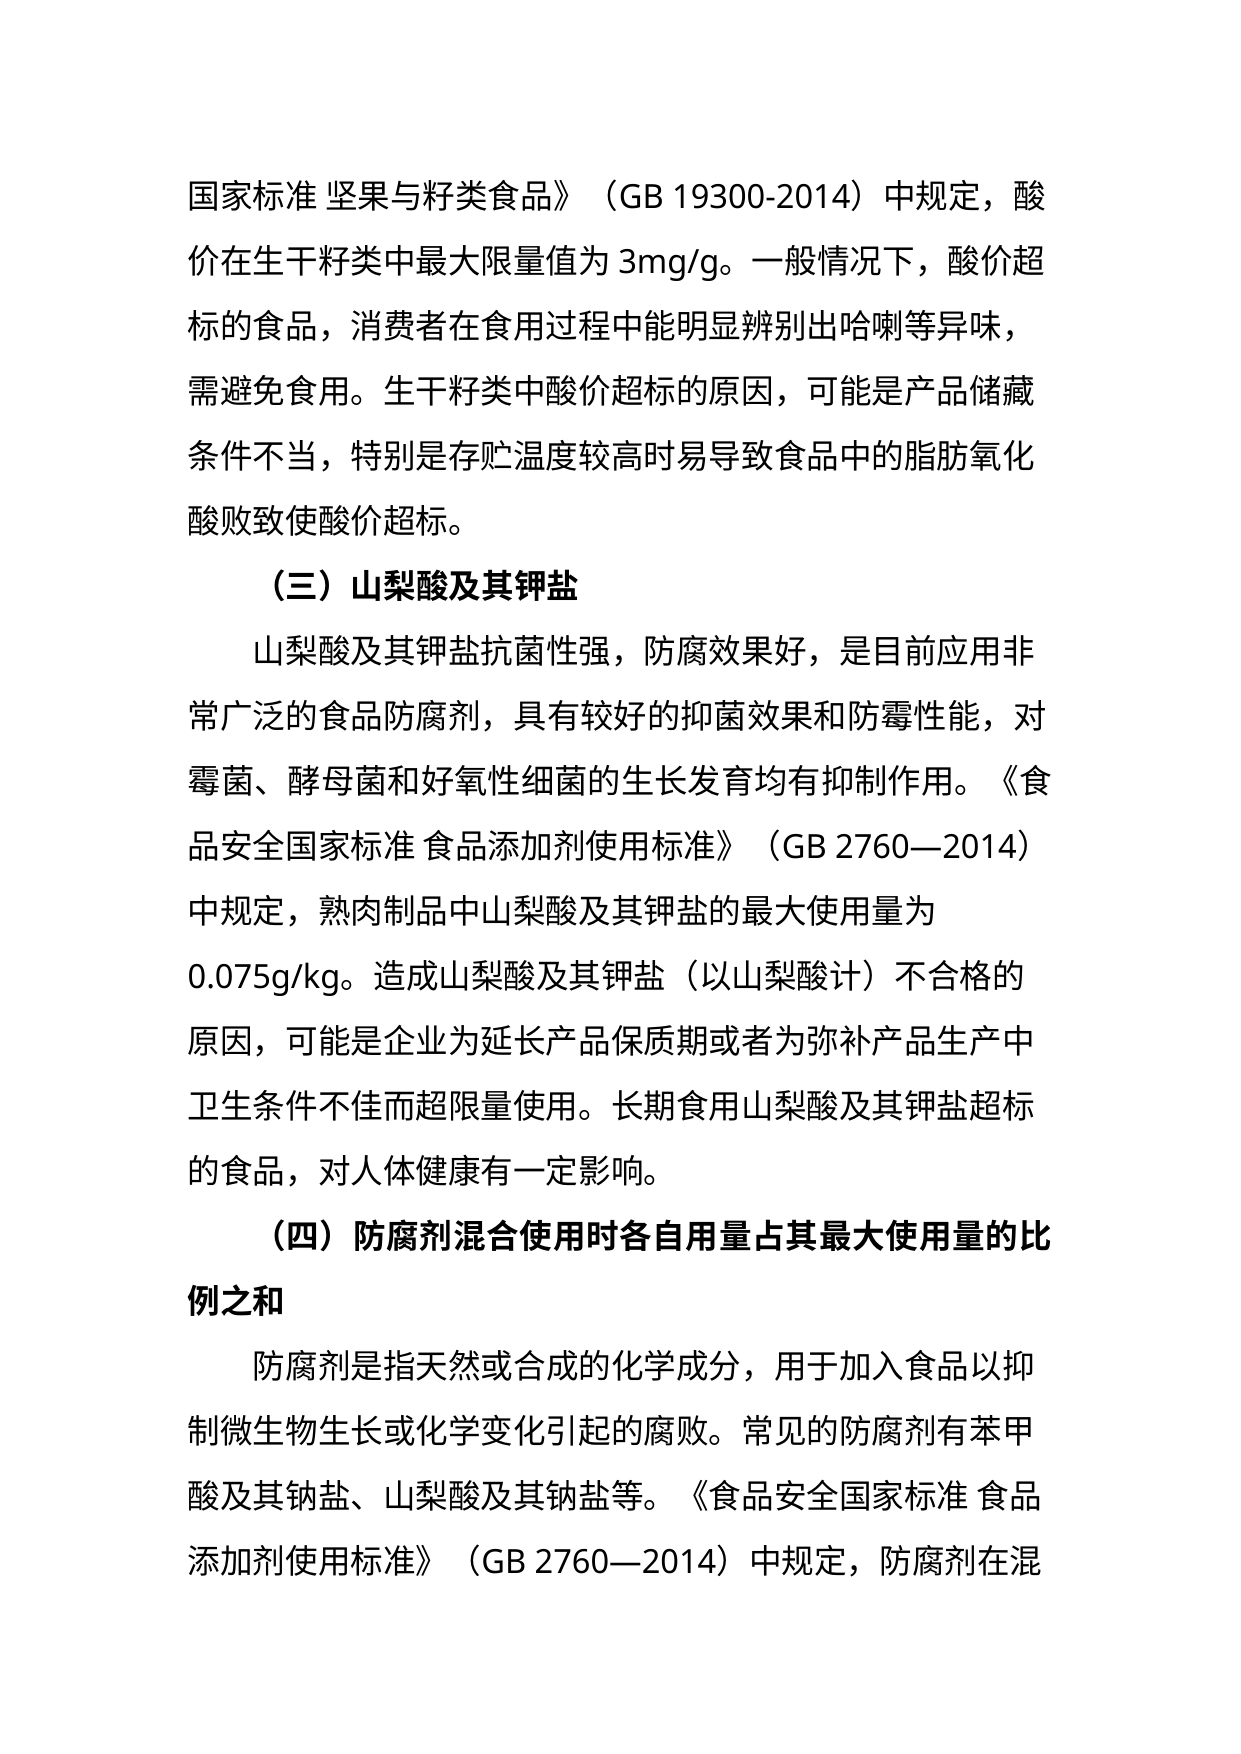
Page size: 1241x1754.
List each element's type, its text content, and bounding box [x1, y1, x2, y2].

text 山梨酸及其钾盐抗菌性强，防腐效果好，是目前应用非常广泛的食品防腐剂，具有较好的抑菌效果和防霉性能，对霉菌、酵母菌和好氧性细菌的生长发育均有抑制作用。《食品安全国家标准 食品添加剂使用标准》（GB 2760—2014）中规定，熟肉制品中山梨酸及其钾盐的最大使用量为0.075g/kg。造成山梨酸及其钾盐（以山梨酸计）不合格的原因，可能是企业为延长产品保质期或者为弥补产品生产中卫生条件不佳而超限量使用。长期食用山梨酸及其钾盐超标的食品，对人体健康有一定影响。 [187, 617, 1053, 1202]
text （四）防腐剂混合使用时各自用量占其最大使用量的比例之和 [187, 1202, 1053, 1332]
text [187, 162, 1053, 552]
text （三）山梨酸及其钾盐 [187, 552, 1053, 617]
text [187, 1332, 1053, 1592]
